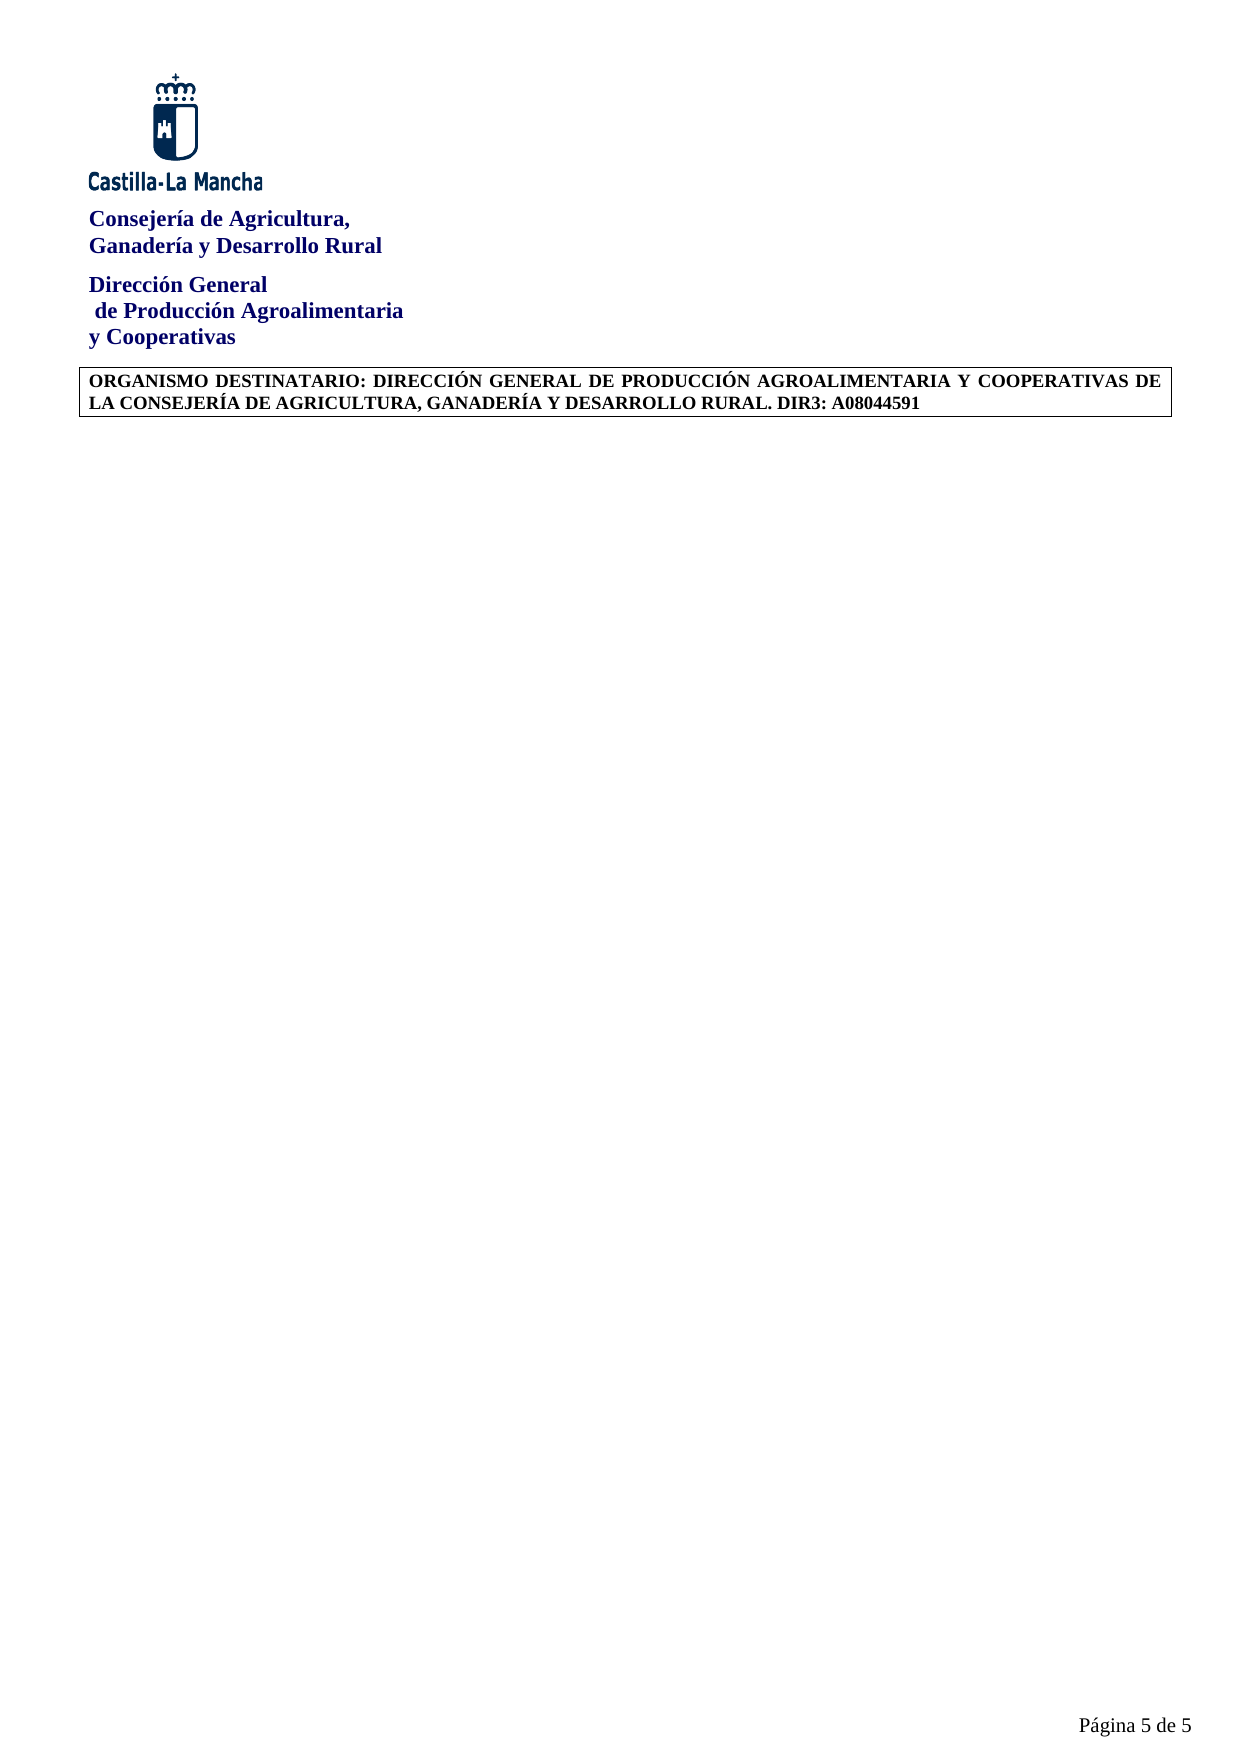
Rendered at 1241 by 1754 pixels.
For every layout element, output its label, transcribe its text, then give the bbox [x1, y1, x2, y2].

text ORGANISMO DESTINATARIO: DIRECCIÓN GENERAL DE PRODUCCIÓN AGROALIMENTARIA Y COOPERATIVAS DE LA CONSEJERÍA DE AGRICULTURA, GANADERÍA Y DESARROLLO RURAL. DIR3: A08044591 [80, 368, 1171, 416]
picture [88, 73, 263, 191]
